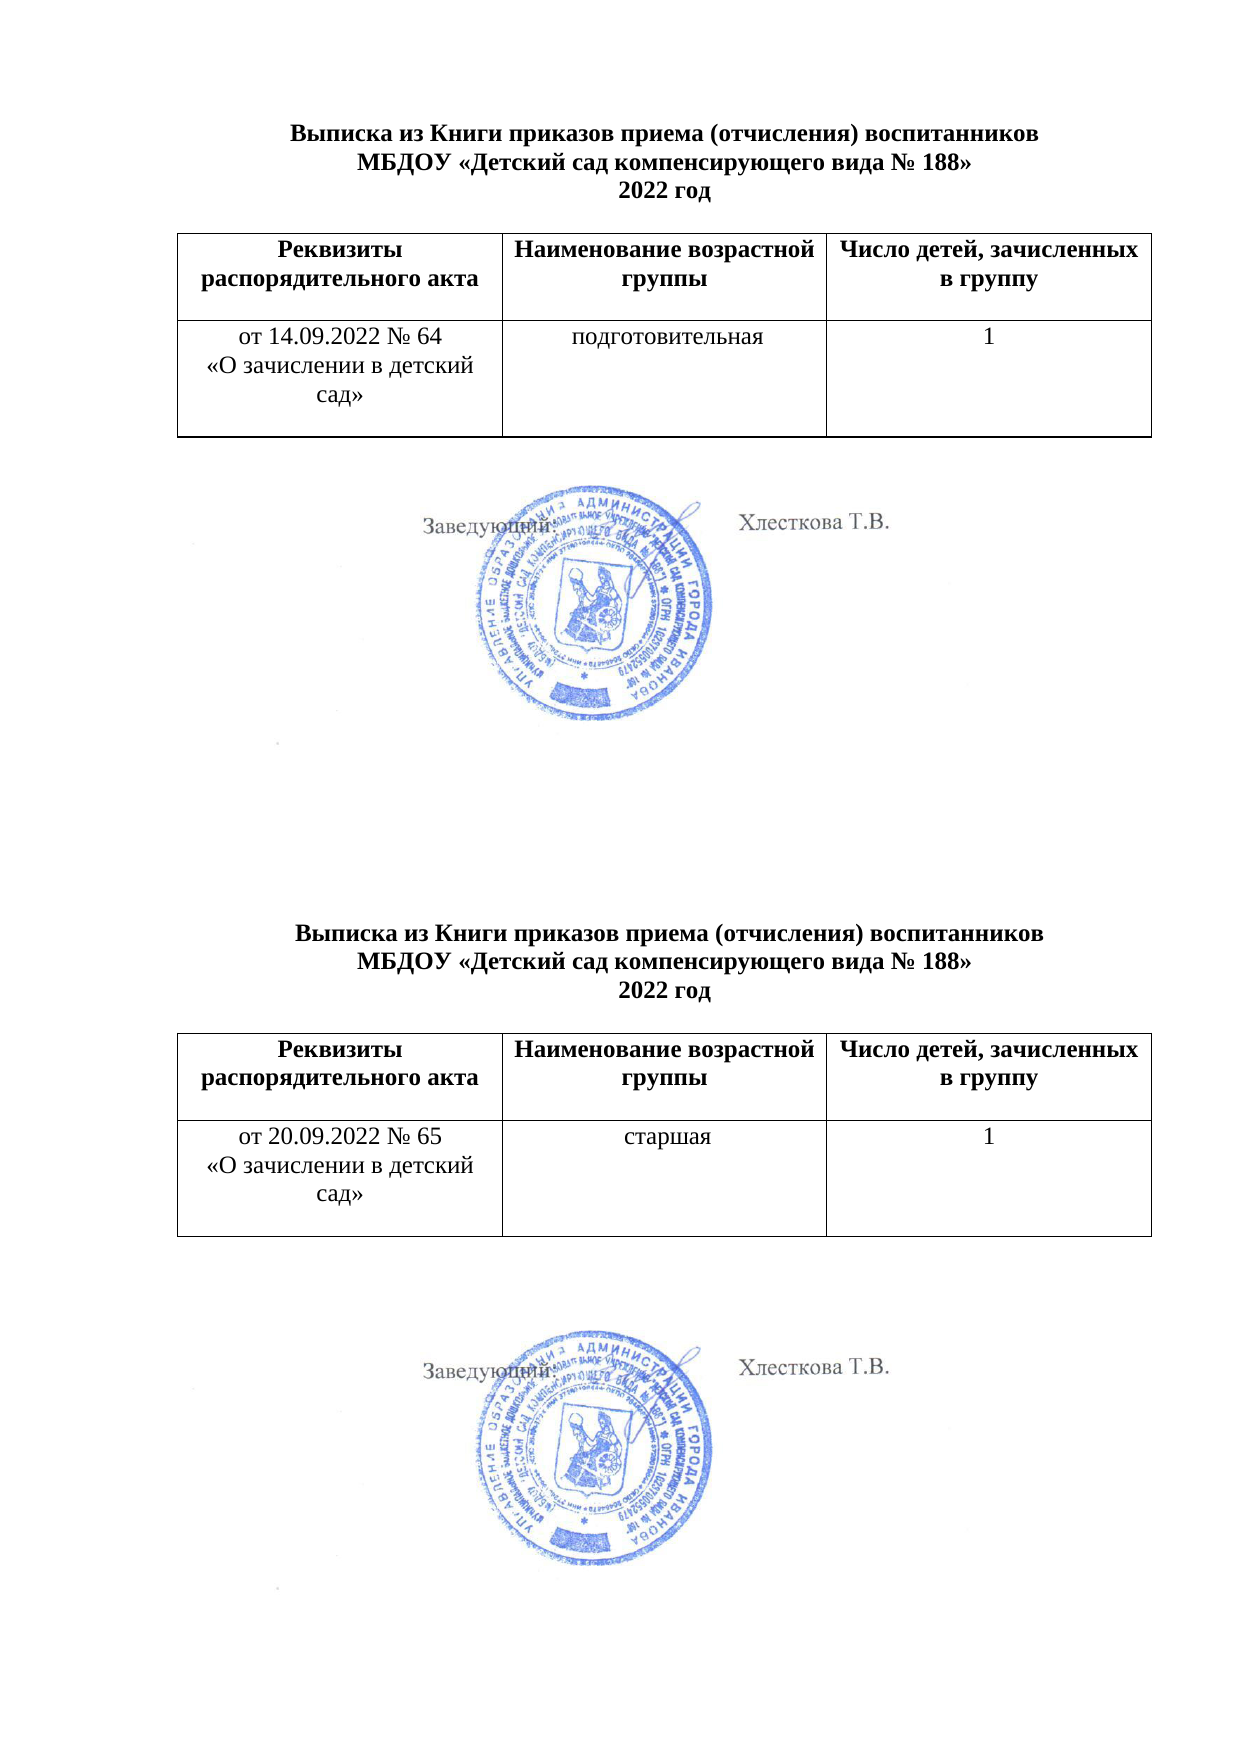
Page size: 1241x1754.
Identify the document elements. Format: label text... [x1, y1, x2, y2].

text МБДОУ «Детский сад компенсирующего вида № 188» [177, 946, 1152, 975]
text Выписка из Книги приказов приема (отчисления) воспитанников [177, 918, 1152, 946]
table_header Наименование возрастной группы [503, 234, 826, 320]
table_header Реквизиты распорядительного акта [178, 234, 502, 320]
table_cell 1 [827, 321, 1151, 436]
table_header Наименование возрастной группы [503, 1034, 826, 1120]
table_cell подготовительная [503, 321, 826, 436]
text 2022 год [177, 176, 1152, 204]
table_cell от 14.09.2022 № 64 «О зачислении в детский сад» [178, 321, 502, 436]
text МБДОУ «Детский сад компенсирующего вида № 188» [177, 147, 1152, 176]
table_cell от 20.09.2022 № 65 «О зачислении в детский сад» [178, 1121, 502, 1236]
table_cell старшая [503, 1121, 826, 1236]
table_header Число детей, зачисленных в группу [827, 234, 1151, 320]
table_header Число детей, зачисленных в группу [827, 1034, 1151, 1120]
table_header Реквизиты распорядительного акта [178, 1034, 502, 1120]
table_cell 1 [827, 1121, 1151, 1236]
text Выписка из Книги приказов приема (отчисления) воспитанников [177, 118, 1152, 147]
text 2022 год [177, 975, 1152, 1004]
